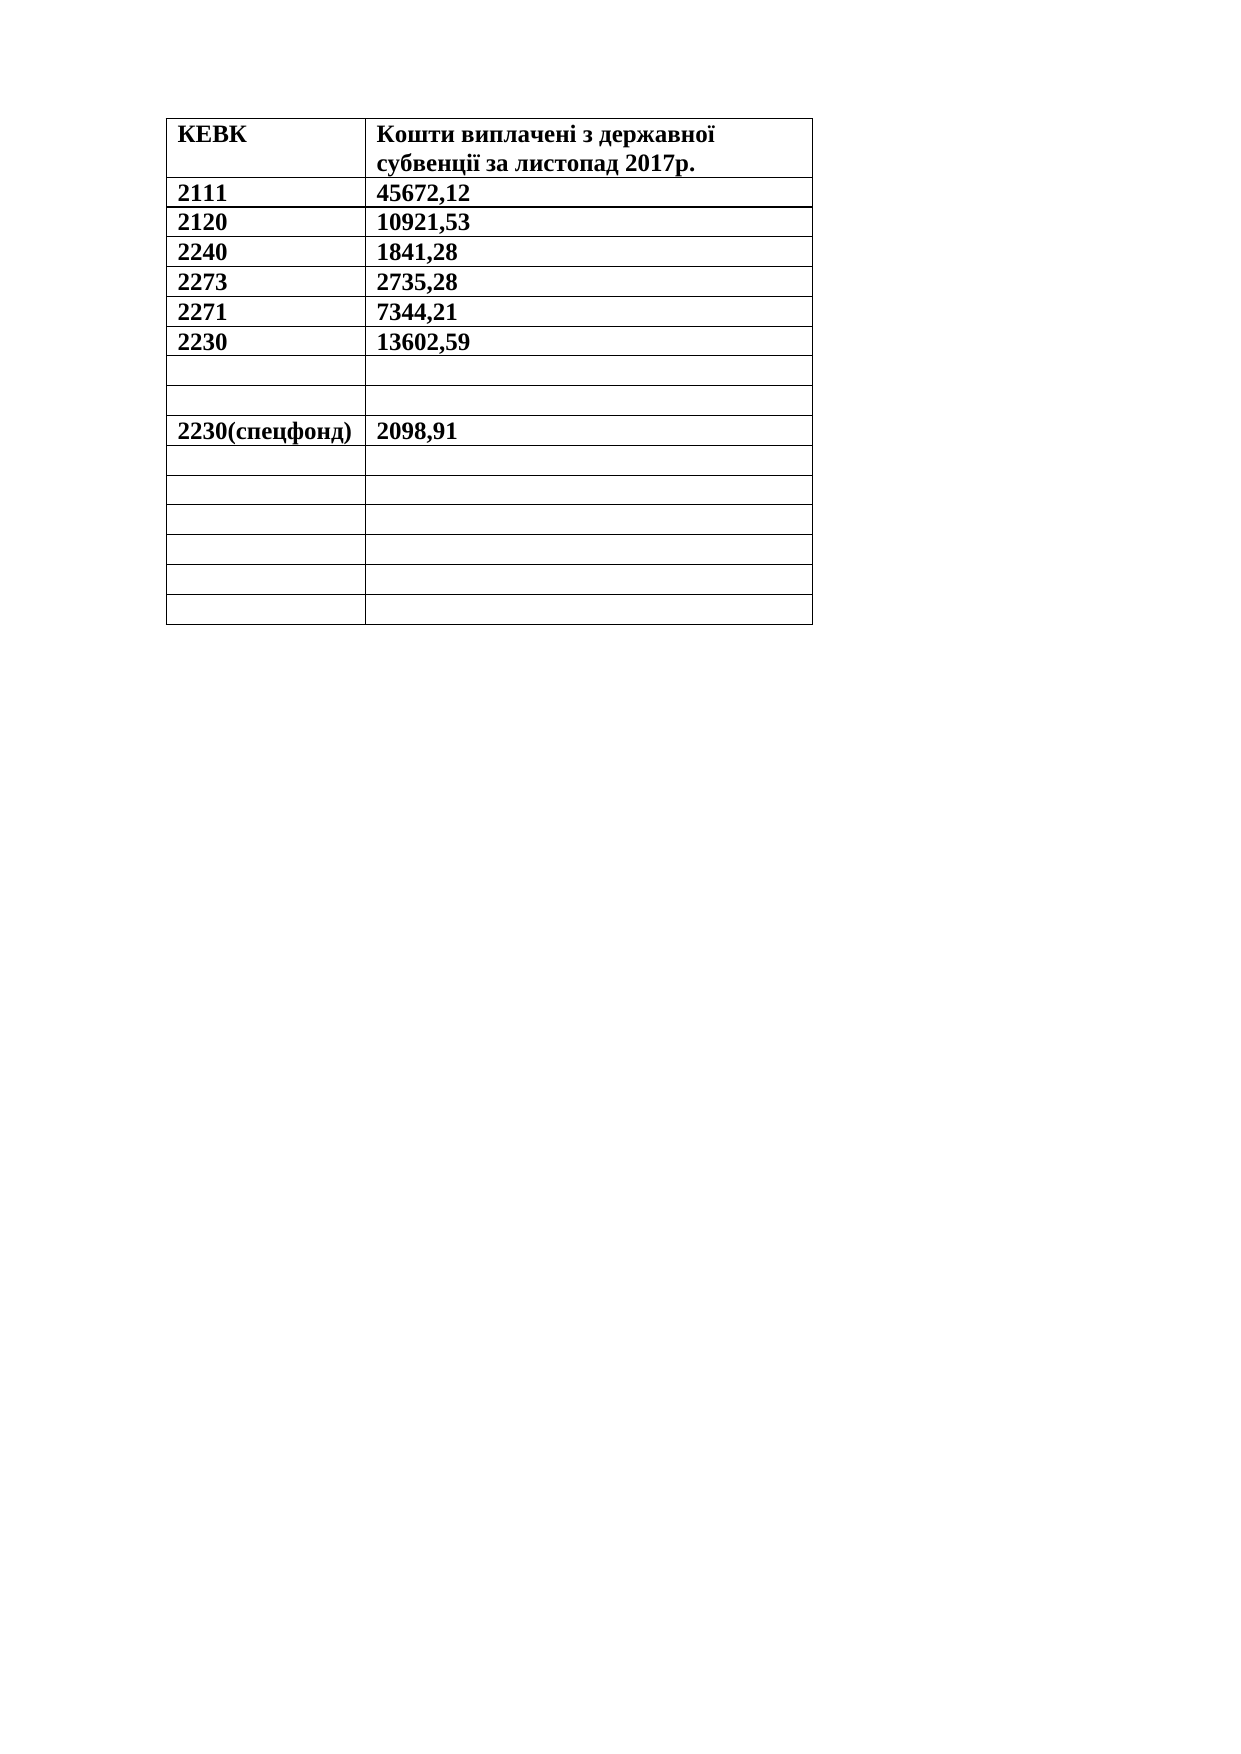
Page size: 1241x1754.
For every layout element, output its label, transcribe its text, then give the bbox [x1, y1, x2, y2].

table_cell [366, 476, 812, 504]
table_cell 2240 [167, 237, 365, 266]
table_cell 45672,12 [366, 178, 812, 206]
table_cell [366, 535, 812, 564]
table_cell 7344,21 [366, 297, 812, 326]
table_cell 2735,28 [366, 267, 812, 296]
table_cell [366, 505, 812, 534]
table_cell [366, 565, 812, 594]
table_cell [366, 386, 812, 415]
table_cell 2111 [167, 178, 365, 206]
table_cell [167, 356, 365, 385]
table_cell [167, 386, 365, 415]
table_cell [366, 446, 812, 474]
table_cell [167, 565, 365, 594]
table_cell 10921,53 [366, 208, 812, 236]
table_cell [167, 595, 365, 623]
table_cell [167, 535, 365, 564]
table_header Кошти виплачені з державної субвенції за листопад 2017р. [366, 119, 812, 177]
table_cell [366, 595, 812, 623]
table_cell 2120 [167, 208, 365, 236]
table_cell [167, 446, 365, 474]
table_cell 1841,28 [366, 237, 812, 266]
table_cell [167, 505, 365, 534]
table_cell [366, 356, 812, 385]
table_cell 2273 [167, 267, 365, 296]
table_header КЕВК [167, 119, 365, 177]
table_cell 2230 [167, 327, 365, 355]
table_cell [167, 476, 365, 504]
table_cell 13602,59 [366, 327, 812, 355]
table_cell 2098,91 [366, 416, 812, 445]
table_cell 2271 [167, 297, 365, 326]
table_cell 2230(спецфонд) [167, 416, 365, 445]
